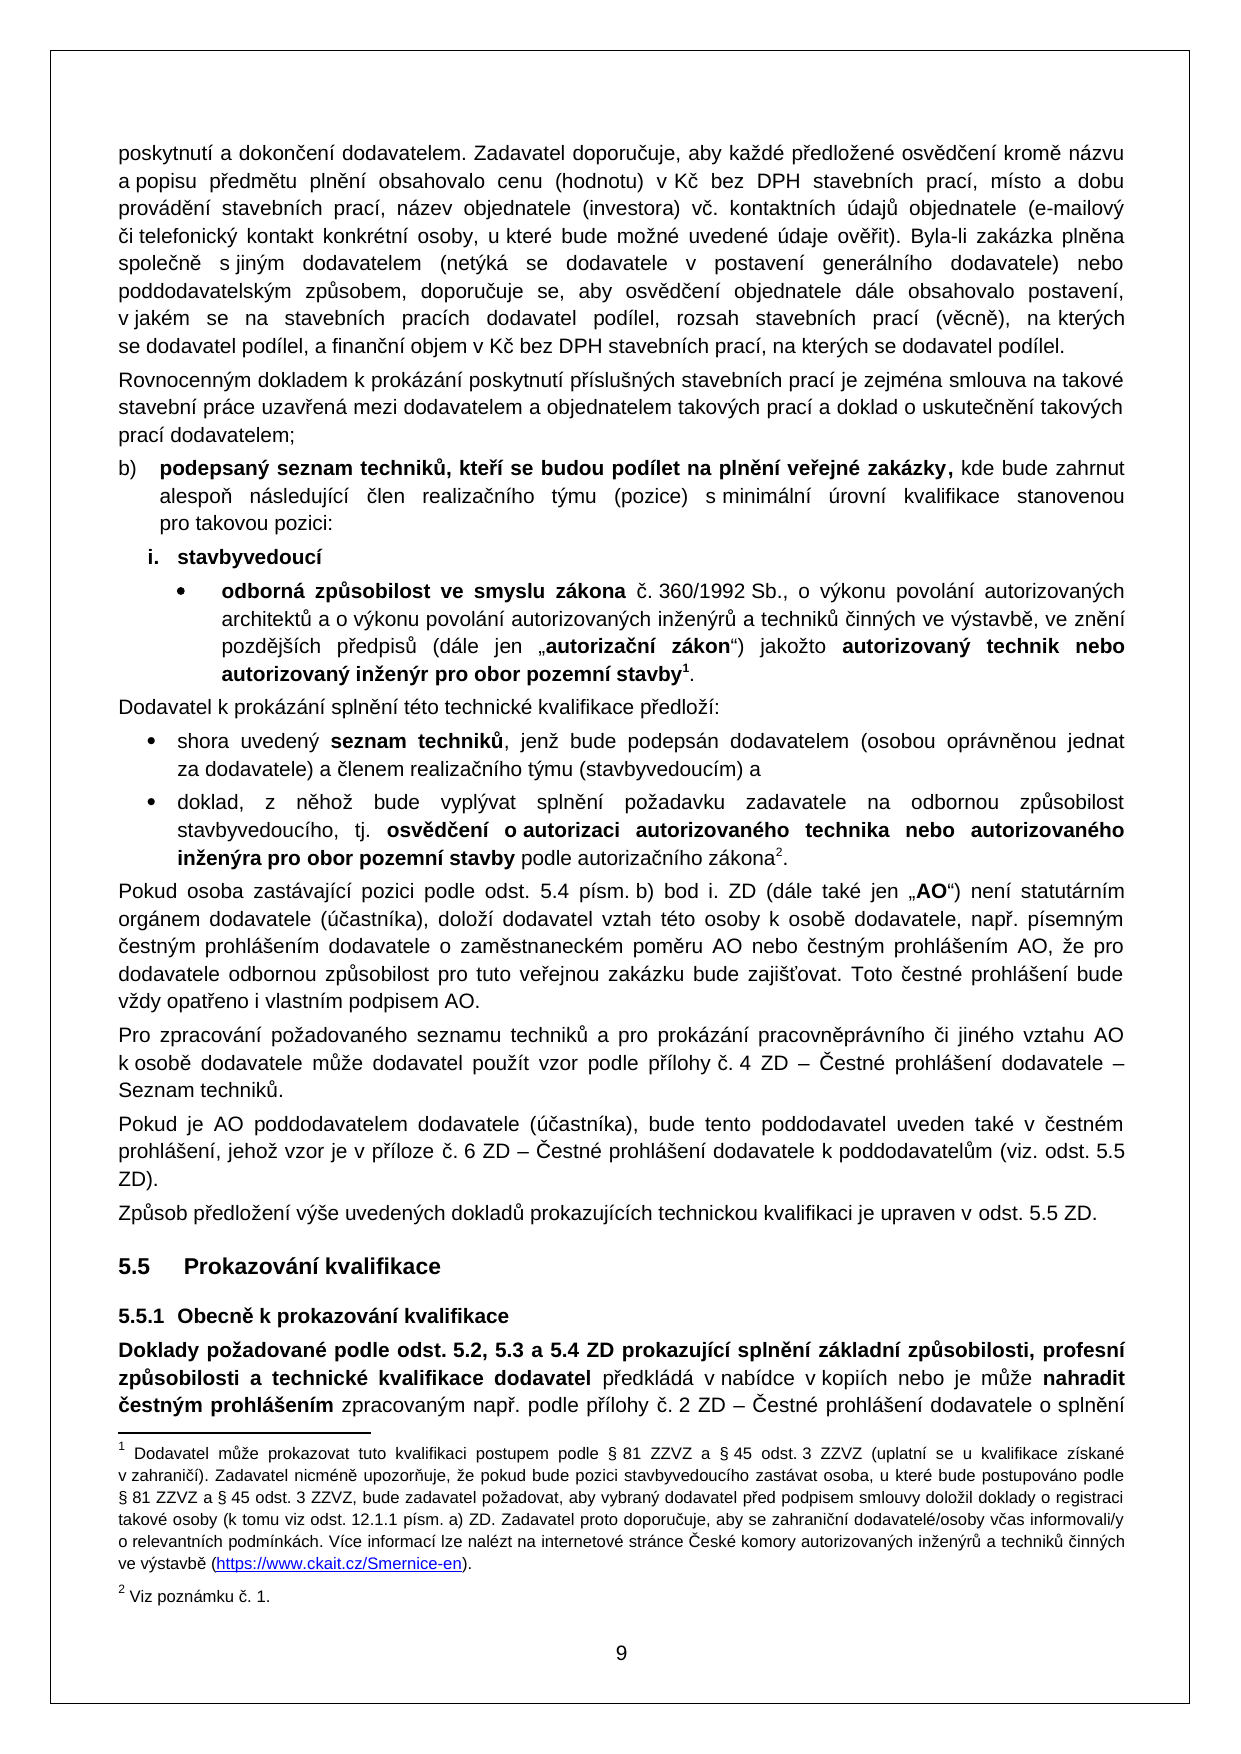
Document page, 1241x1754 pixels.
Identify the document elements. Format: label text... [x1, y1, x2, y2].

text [118, 141, 1125, 358]
text Rovnocenným dokladem k prokázání poskytnutí příslušných stavebních prací je zejména smlouva na takové stavební práce uzavřená mezi dodavatelem a objednatelem takových prací a doklad o uskutečnění takových prací dodavatelem; [118, 367, 1125, 446]
text Pokud je AO poddodavatelem dodavatele (účastníka), bude tento poddodavatel uveden také v čestném prohlášení, jehož vzor je v příloze č. 6 ZD – Čestné prohlášení dodavatele k poddodavatelům (viz. odst. 5.5 ZD). [118, 1112, 1125, 1191]
text Dodavatel k prokázání splnění této technické kvalifikace předloží: [118, 695, 1125, 719]
text i. stavbyvedoucí [147, 545, 1125, 569]
subtitle Prokazování kvalifikace [118, 1253, 1125, 1279]
list shora uvedený seznam techniků, jenž bude podepsán dodavatelem (osobou oprávněnou jednat za dodavatele) a členem realizačního týmu (stavbyvedoucím) a [148, 729, 1125, 780]
list doklad, z něhož bude vyplývat splnění požadavku zadavatele na odbornou způsobilost stavbyvedoucího, tj. osvědčení o autorizaci autorizovaného technika nebo autorizovaného inženýra pro obor pozemní stavby podle autorizačního zákona. [148, 790, 1125, 869]
text Pro zpracování požadovaného seznamu techniků a pro prokázání pracovněprávního či jiného vztahu AO k osobě dodavatele může dodavatel použít vzor podle přílohy č. 4 ZD – Čestné prohlášení dodavatele – Seznam techniků. [118, 1023, 1125, 1102]
text podepsaný seznam techniků, kteří se budou podílet na plnění veřejné zakázky, kde bude zahrnut alespoň následující člen realizačního týmu (pozice) s minimální úrovní kvalifikace stanovenou pro takovou pozici: [118, 456, 1125, 535]
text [118, 1338, 1125, 1417]
subtitle Obecně k prokazování kvalifikace [118, 1304, 1125, 1328]
text Způsob předložení výše uvedených dokladů prokazujících technickou kvalifikaci je upraven v odst. 5.5 ZD. [118, 1200, 1125, 1224]
text Pokud osoba zastávající pozici podle odst. 5.4 písm. b) bod i. ZD (dále také jen „AO“) není statutárním orgánem dodavatele (účastníka), doloží dodavatel vztah této osoby k osobě dodavatele, např. písemným čestným prohlášením dodavatele o zaměstnaneckém poměru AO nebo čestným prohlášením AO, že pro dodavatele odbornou způsobilost pro tuto veřejnou zakázku bude zajišťovat. Toto čestné prohlášení bude vždy opatřeno i vlastním podpisem AO. [118, 879, 1125, 1013]
list odborná způsobilost ve smyslu zákona č. 360/1992 Sb., o výkonu povolání autorizovaných architektů a o výkonu povolání autorizovaných inženýrů a techniků činných ve výstavbě, ve znění pozdějších předpisů (dále jen „autorizační zákon“) jakožto autorizovaný technik nebo autorizovaný inženýr pro obor pozemní stavby. [177, 579, 1125, 685]
